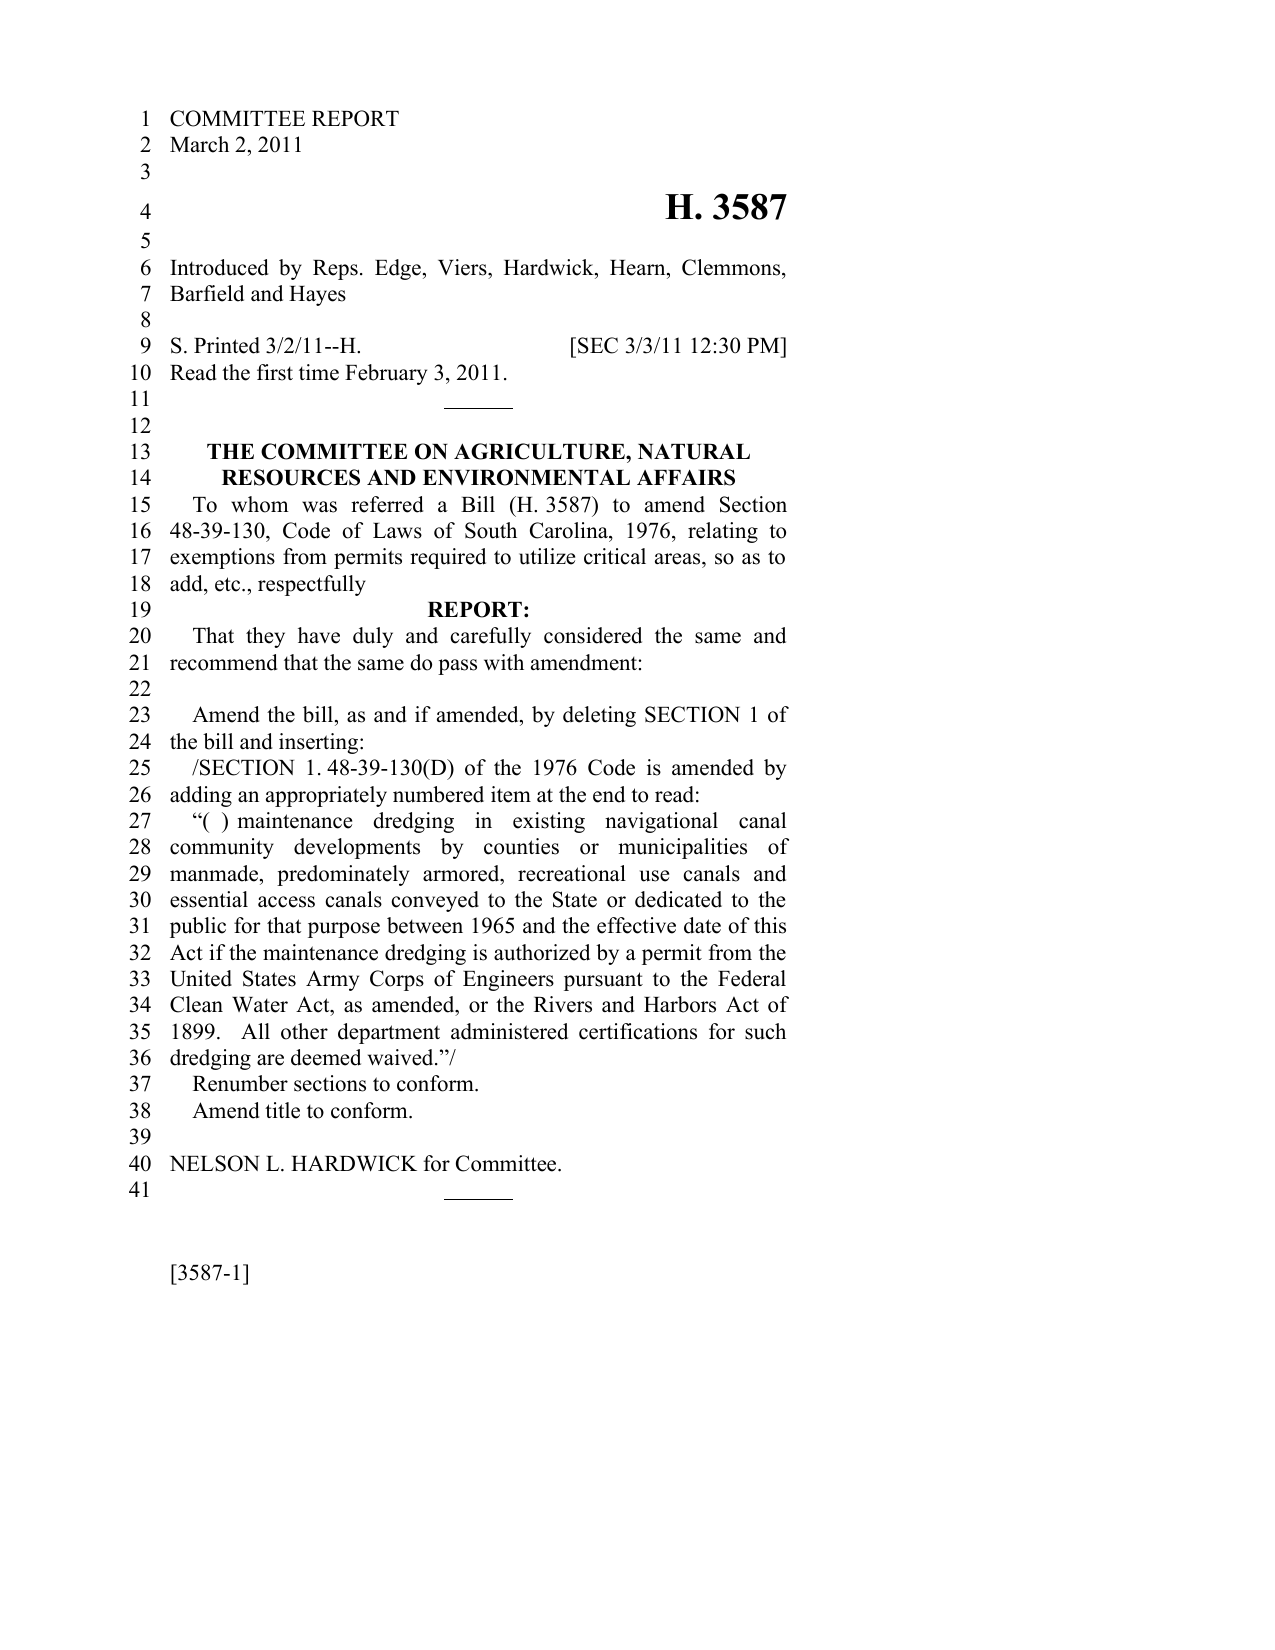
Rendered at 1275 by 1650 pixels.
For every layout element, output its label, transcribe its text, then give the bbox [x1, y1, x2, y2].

text To whom was referred a Bill (H. 3587) to amend Section 48-39-130, Code of Laws of South Carolina, 1976, relating to exemptions from permits required to utilize critical areas, so as to add, etc., respectfully [169, 491, 787, 596]
text Introduced by Reps. Edge, Viers, Hardwick, Hearn, Clemmons, Barfield and Hayes [169, 253, 787, 306]
text Amend title to conform. [169, 1097, 787, 1123]
text /SECTION 1. 48-39-130(D) of the 1976 Code is amended by adding an appropriately numbered item at the end to read: [169, 754, 787, 807]
text REPORT: [169, 596, 787, 622]
text Renumber sections to conform. [169, 1071, 787, 1097]
text THE COMMITTEE ON AGRICULTURE, NATURAL [169, 438, 787, 464]
text March 2, 2011 [169, 131, 787, 158]
text NELSON L. HARDWICK for Committee. [169, 1149, 787, 1176]
text RESOURCES AND ENVIRONMENTAL AFFAIRS [169, 464, 787, 491]
text “( ) maintenance dredging in existing navigational canal community developments by counties or municipalities of manmade, predominately armored, recreational use canals and essential access canals conveyed to the State or dedicated to the public for that purpose between 1965 and the effective date of this Act if the maintenance dredging is authorized by a permit from the United States Army Corps of Engineers pursuant to the Federal Clean Water Act, as amended, or the Rivers and Harbors Act of 1899. All other department administered certifications for such dredging are deemed waived.”/ [169, 807, 787, 1071]
text That they have duly and carefully considered the same and recommend that the same do pass with amendment: [169, 622, 787, 675]
text COMMITTEE REPORT [169, 105, 787, 131]
text S. Printed 3/2/11--H. [SEC 3/3/11 12:30 PM] [169, 333, 787, 359]
text H. 3587 [169, 184, 787, 227]
text Amend the bill, as and if amended, by deleting SECTION 1 of the bill and inserting: [169, 702, 787, 754]
text Read the first time February 3, 2011. [169, 359, 787, 385]
